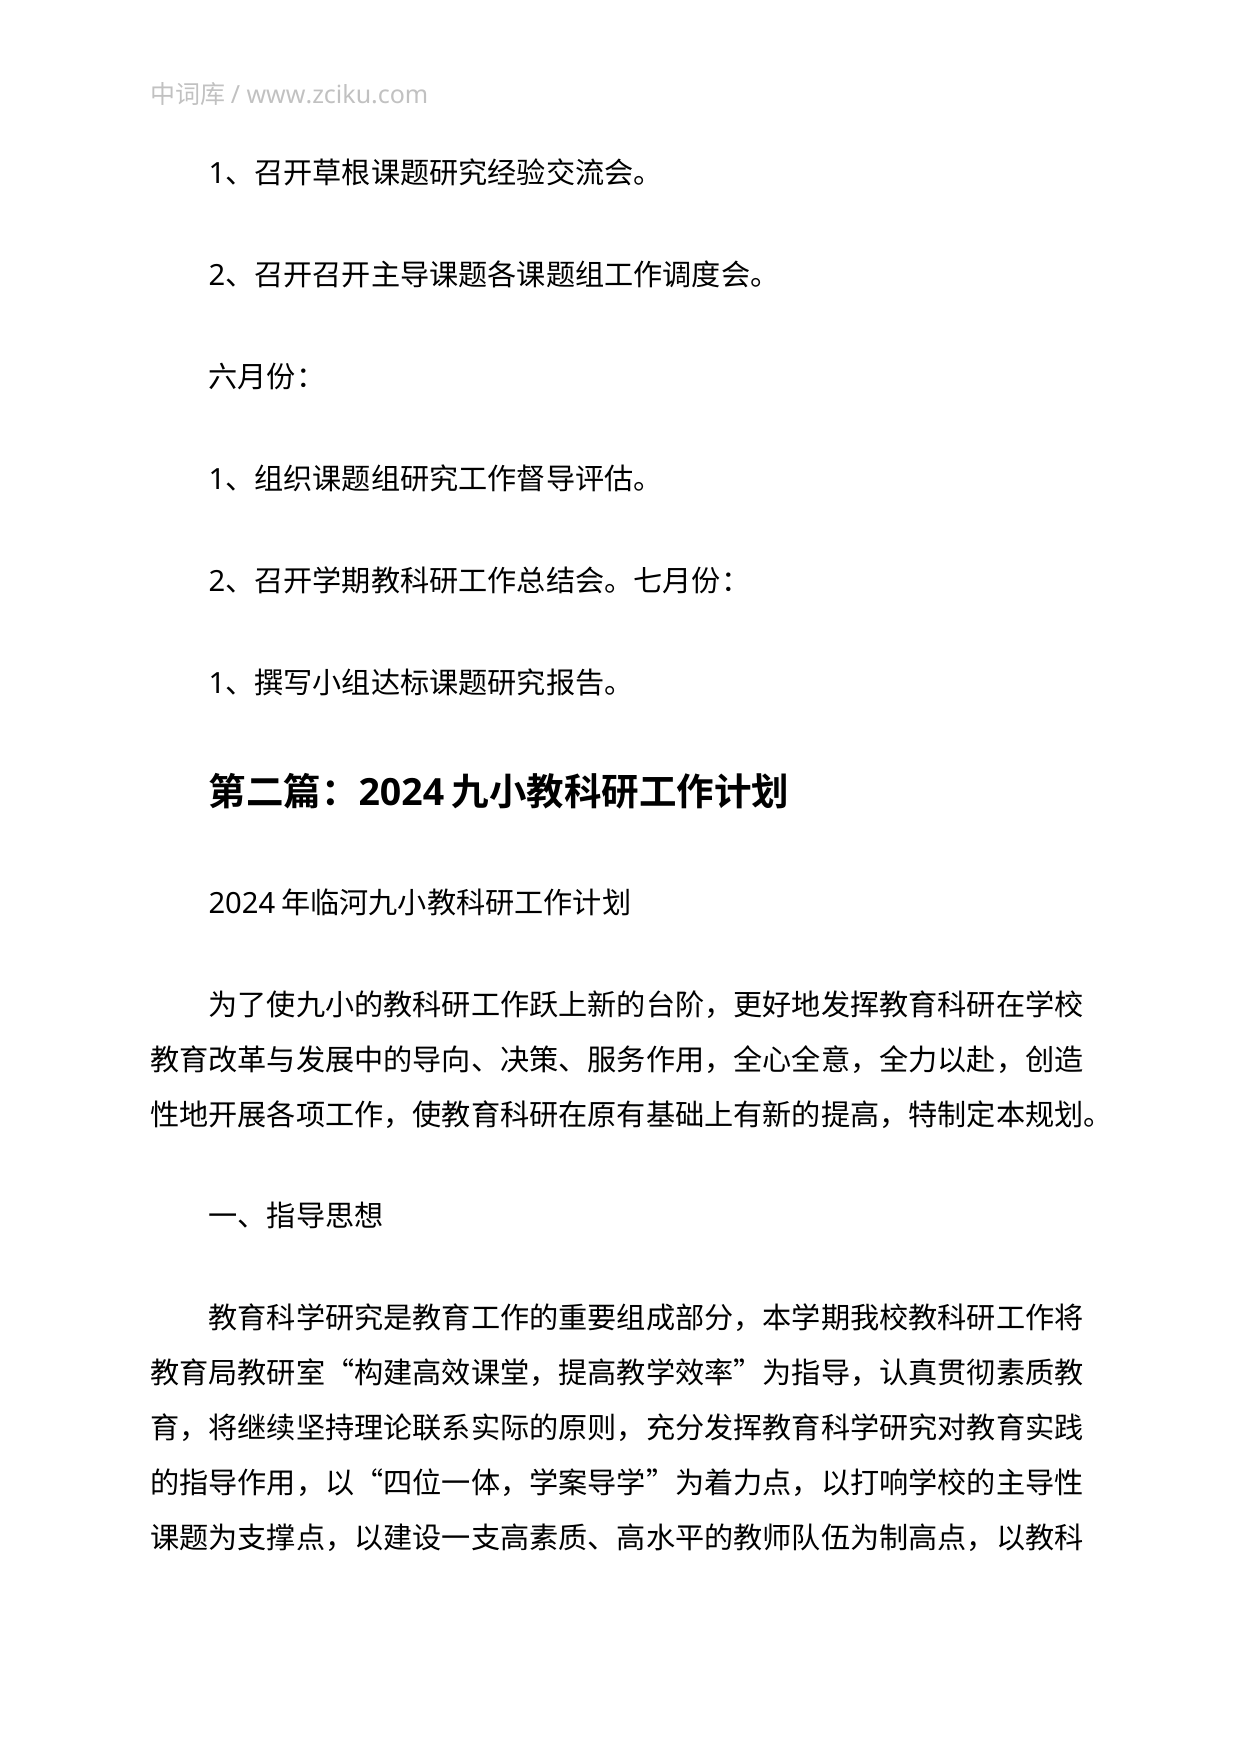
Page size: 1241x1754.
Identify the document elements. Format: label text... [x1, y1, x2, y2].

text 六月份： [150, 354, 1090, 396]
text 1、召开草根课题研究经验交流会。 [150, 150, 1090, 192]
text 一、指导思想 [150, 1193, 1090, 1235]
text 1、撰写小组达标课题研究报告。 [150, 660, 1090, 702]
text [150, 1294, 1090, 1556]
text 第二篇：2024九小教科研工作计划 [150, 762, 1090, 816]
text 2、召开学期教科研工作总结会。七月份： [150, 558, 1090, 600]
text 2024年临河九小教科研工作计划 [150, 879, 1090, 922]
text 为了使九小的教科研工作跃上新的台阶，更好地发挥教育科研在学校教育改革与发展中的导向、决策、服务作用，全心全意，全力以赴，创造性地开展各项工作，使教育科研在原有基础上有新的提高，特制定本规划。 [150, 981, 1090, 1133]
text 1、组织课题组研究工作督导评估。 [150, 456, 1090, 498]
text 2、召开召开主导课题各课题组工作调度会。 [150, 252, 1090, 294]
